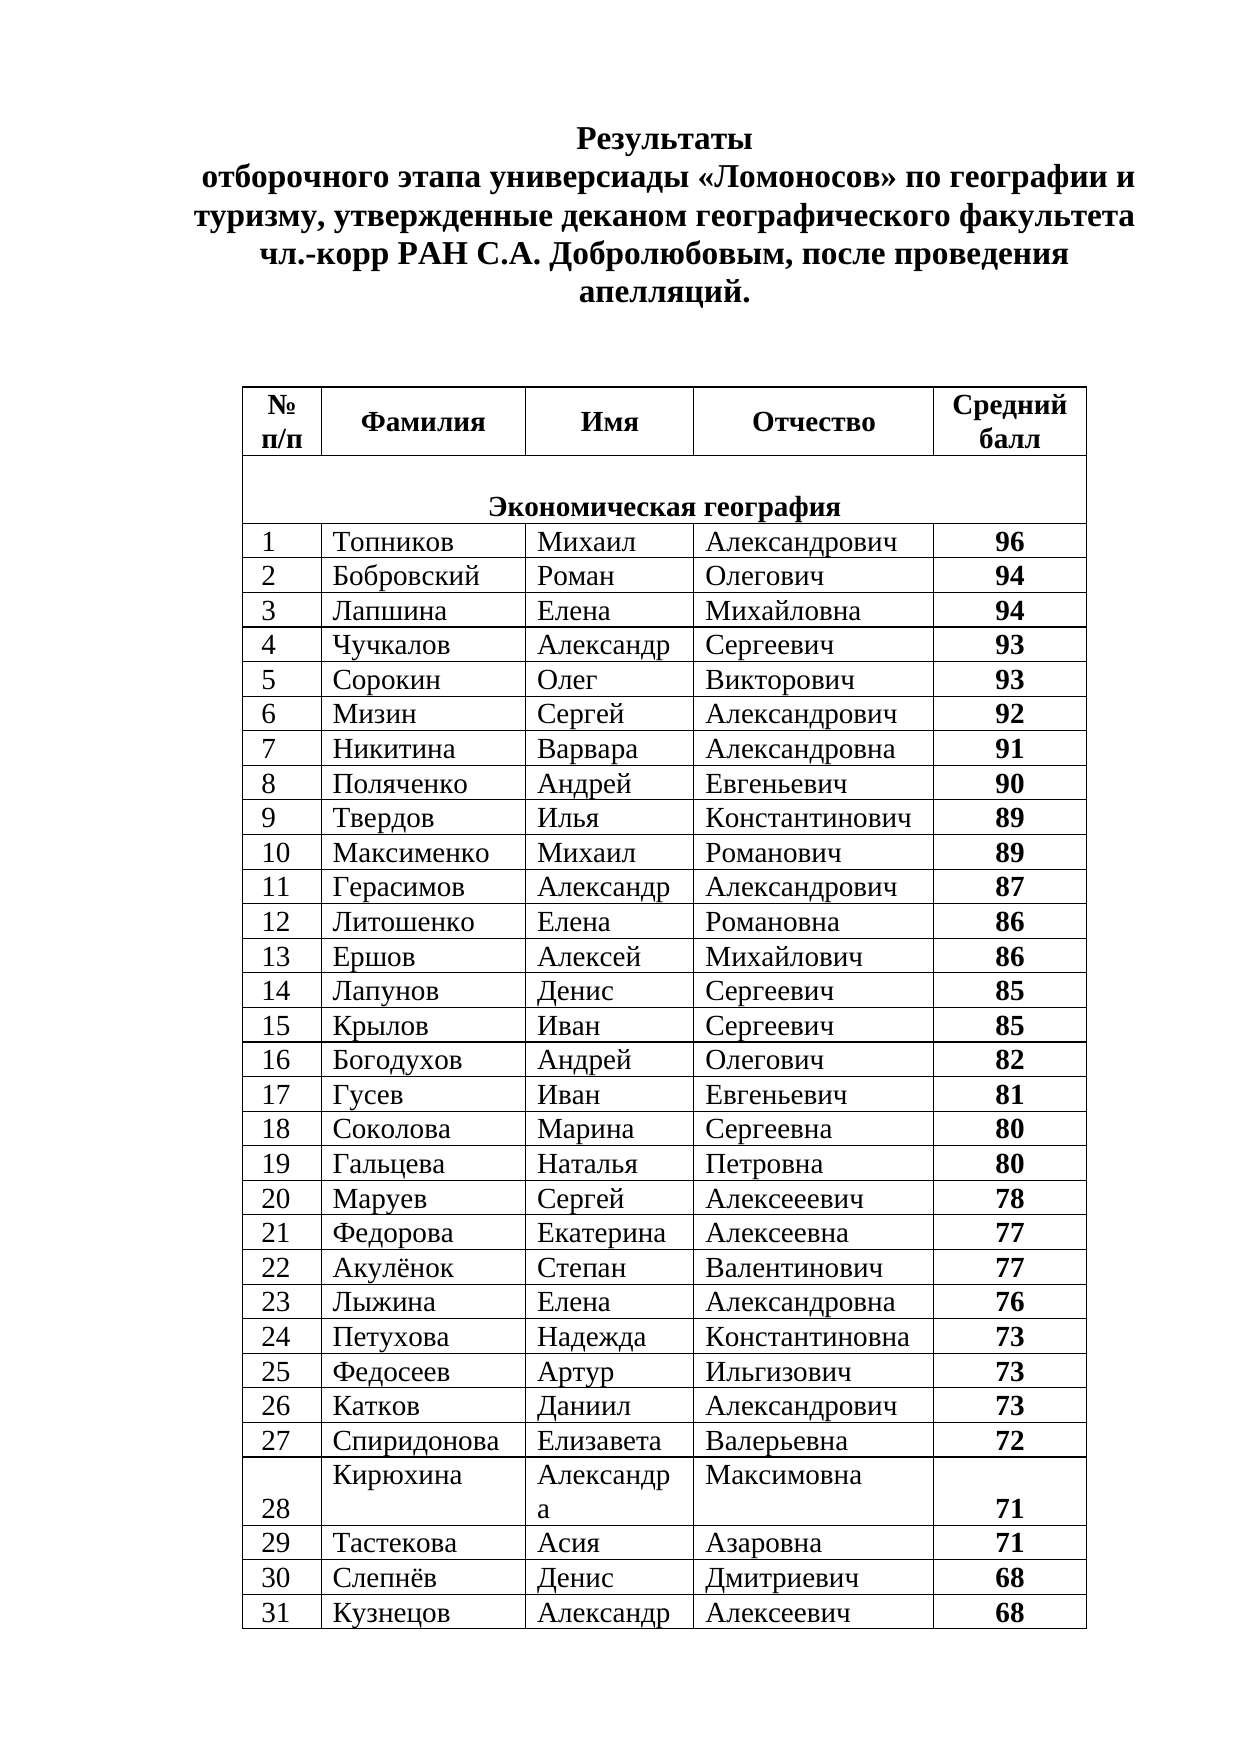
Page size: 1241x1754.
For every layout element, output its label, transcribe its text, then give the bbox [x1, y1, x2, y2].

table_cell Кирюхина [322, 1458, 525, 1524]
table_cell Иван [526, 1077, 693, 1111]
table_cell 89 [934, 800, 1086, 834]
table_cell 86 [934, 904, 1086, 938]
table_cell Ильгизович [694, 1354, 933, 1387]
table_cell 93 [934, 628, 1086, 661]
table_cell Денис [526, 973, 693, 1007]
table_cell [243, 1595, 321, 1628]
table_cell Константинович [694, 800, 933, 834]
table_cell Сергеевич [694, 1008, 933, 1041]
table_cell Денис [526, 1560, 693, 1594]
table_cell 71 [934, 1458, 1086, 1524]
table_cell Тастекова [322, 1526, 525, 1559]
table_cell Надежда [526, 1319, 693, 1353]
table_cell 94 [934, 558, 1086, 592]
table_cell Сергеевна [694, 1112, 933, 1145]
table_cell Сергеевич [694, 973, 933, 1007]
table_cell 76 [934, 1285, 1086, 1318]
table_cell Александровна [694, 1285, 933, 1318]
table_cell [243, 628, 321, 661]
table_cell [243, 593, 321, 626]
table_cell 93 [934, 662, 1086, 696]
table_cell Евгеньевич [694, 1077, 933, 1111]
table_cell Бобровский [322, 558, 525, 592]
table_cell Андрей [526, 766, 693, 799]
table_cell Топников [322, 524, 525, 557]
table_cell Слепнёв [322, 1560, 525, 1594]
table_cell Соколова [322, 1112, 525, 1145]
table_cell 92 [934, 697, 1086, 730]
table_cell Александровна [694, 731, 933, 765]
table_cell Сергеевич [694, 628, 933, 661]
table_cell Александр [526, 870, 693, 903]
table_cell 68 [934, 1560, 1086, 1594]
table_cell Евгеньевич [694, 766, 933, 799]
table_cell Олег [526, 662, 693, 696]
table_cell [243, 1423, 321, 1456]
table_cell [243, 1458, 321, 1524]
table_cell Алексей [526, 939, 693, 972]
table_cell Алексеевна [694, 1215, 933, 1249]
table_cell 90 [934, 766, 1086, 799]
table_cell Степан [526, 1250, 693, 1283]
table_cell [243, 973, 321, 1007]
table_cell Александрович [694, 697, 933, 730]
table_cell Валерьевна [694, 1423, 933, 1456]
table_cell Елизавета [526, 1423, 693, 1456]
table_cell Алексеевич [694, 1595, 933, 1628]
table_cell Константиновна [694, 1319, 933, 1353]
table_cell Андрей [526, 1043, 693, 1076]
table_cell [243, 662, 321, 696]
table_cell 94 [934, 593, 1086, 626]
table_cell 71 [934, 1526, 1086, 1559]
table_cell [243, 697, 321, 730]
table_cell Валентинович [694, 1250, 933, 1283]
table_cell [243, 524, 321, 557]
table_cell Александр [526, 628, 693, 661]
table_cell 80 [934, 1112, 1086, 1145]
table_cell 81 [934, 1077, 1086, 1111]
table_cell Твердов [322, 800, 525, 834]
table_cell 89 [934, 835, 1086, 868]
table_cell 80 [934, 1146, 1086, 1180]
table_cell 87 [934, 870, 1086, 903]
table_cell Елена [526, 1285, 693, 1318]
table_cell 73 [934, 1319, 1086, 1353]
table_cell Спиридонова [322, 1423, 525, 1456]
table_cell Сергей [526, 1181, 693, 1214]
table_cell Азаровна [694, 1526, 933, 1559]
table_cell Маруев [322, 1181, 525, 1214]
text Результаты [177, 118, 1152, 156]
table_cell Елена [526, 904, 693, 938]
table_cell Илья [526, 800, 693, 834]
table_cell 72 [934, 1423, 1086, 1456]
table_cell Петровна [694, 1146, 933, 1180]
text отборочного этапа универсиады «Ломоносов» по географии и туризму, утвержденные деканом географического факультета чл.-корр РАН С.А. Добролюбовым, после проведения апелляций. [177, 156, 1152, 310]
table_cell [243, 1560, 321, 1594]
table_cell [243, 1215, 321, 1249]
table_cell Романович [694, 835, 933, 868]
table_cell Сергей [526, 697, 693, 730]
table_cell Катков [322, 1388, 525, 1422]
table_cell Поляченко [322, 766, 525, 799]
table_cell [243, 1388, 321, 1422]
table_cell Роман [526, 558, 693, 592]
table_cell [243, 1181, 321, 1214]
table_cell Алексееевич [694, 1181, 933, 1214]
table_header Средний балл [934, 388, 1086, 454]
table_cell [243, 939, 321, 972]
table_cell Ершов [322, 939, 525, 972]
table_header Фамилия [322, 388, 525, 454]
table_cell [243, 1526, 321, 1559]
table_cell Лыжина [322, 1285, 525, 1318]
table_cell [243, 1146, 321, 1180]
table_cell Иван [526, 1008, 693, 1041]
table_cell Даниил [526, 1388, 693, 1422]
table_cell Лапшина [322, 593, 525, 626]
table_cell 96 [934, 524, 1086, 557]
table_cell Олегович [694, 558, 933, 592]
table_cell Федорова [322, 1215, 525, 1249]
table_cell Гальцева [322, 1146, 525, 1180]
table_cell Александрович [694, 870, 933, 903]
table_cell Михайловна [694, 593, 933, 626]
table_cell Александр [526, 1595, 693, 1628]
table_cell [243, 558, 321, 592]
table_cell Никитина [322, 731, 525, 765]
table_cell [243, 1250, 321, 1283]
table_cell Александра [526, 1458, 693, 1524]
table_cell Акулёнок [322, 1250, 525, 1283]
table_cell Александрович [694, 1388, 933, 1422]
table_cell [243, 904, 321, 938]
table_cell Максимовна [694, 1458, 933, 1524]
table_cell [243, 731, 321, 765]
table_cell Максименко [322, 835, 525, 868]
table_cell Герасимов [322, 870, 525, 903]
table_cell 91 [934, 731, 1086, 765]
table_cell Олегович [694, 1043, 933, 1076]
table_cell Викторович [694, 662, 933, 696]
table_cell 77 [934, 1250, 1086, 1283]
table_cell [243, 800, 321, 834]
table_cell 85 [934, 973, 1086, 1007]
table_cell [243, 766, 321, 799]
table_cell [243, 1043, 321, 1076]
table_cell Гусев [322, 1077, 525, 1111]
table_cell 82 [934, 1043, 1086, 1076]
table_cell Александрович [694, 524, 933, 557]
table_cell Романовна [694, 904, 933, 938]
table_cell Лапунов [322, 973, 525, 1007]
table_cell Мизин [322, 697, 525, 730]
table_cell Кузнецов [322, 1595, 525, 1628]
table_cell Крылов [322, 1008, 525, 1041]
table_cell Дмитриевич [694, 1560, 933, 1594]
table_cell 77 [934, 1215, 1086, 1249]
table_cell 85 [934, 1008, 1086, 1041]
table_cell 73 [934, 1354, 1086, 1387]
table_cell Сорокин [322, 662, 525, 696]
table_cell [243, 1354, 321, 1387]
table_cell 78 [934, 1181, 1086, 1214]
table_cell [243, 1319, 321, 1353]
table_cell Михаил [526, 524, 693, 557]
table_cell [243, 1112, 321, 1145]
table_cell Наталья [526, 1146, 693, 1180]
table_cell Екатерина [526, 1215, 693, 1249]
table_cell Артур [526, 1354, 693, 1387]
table_cell Чучкалов [322, 628, 525, 661]
table_cell Варвара [526, 731, 693, 765]
table_cell [243, 870, 321, 903]
table_cell Михайлович [694, 939, 933, 972]
table_cell Елена [526, 593, 693, 626]
table_cell [243, 835, 321, 868]
table_cell 86 [934, 939, 1086, 972]
table_cell 73 [934, 1388, 1086, 1422]
table_cell [243, 1008, 321, 1041]
table_cell [243, 1077, 321, 1111]
table_cell Марина [526, 1112, 693, 1145]
table_cell Асия [526, 1526, 693, 1559]
table_cell Михаил [526, 835, 693, 868]
table_header Отчество [694, 388, 933, 454]
table_header Имя [526, 388, 693, 454]
table_cell Петухова [322, 1319, 525, 1353]
table_header № п/п [243, 388, 321, 454]
table_cell Экономическая география [243, 456, 1086, 523]
table_cell Богодухов [322, 1043, 525, 1076]
table_cell [243, 1285, 321, 1318]
table_cell 68 [934, 1595, 1086, 1628]
table_cell Федосеев [322, 1354, 525, 1387]
table_cell Литошенко [322, 904, 525, 938]
